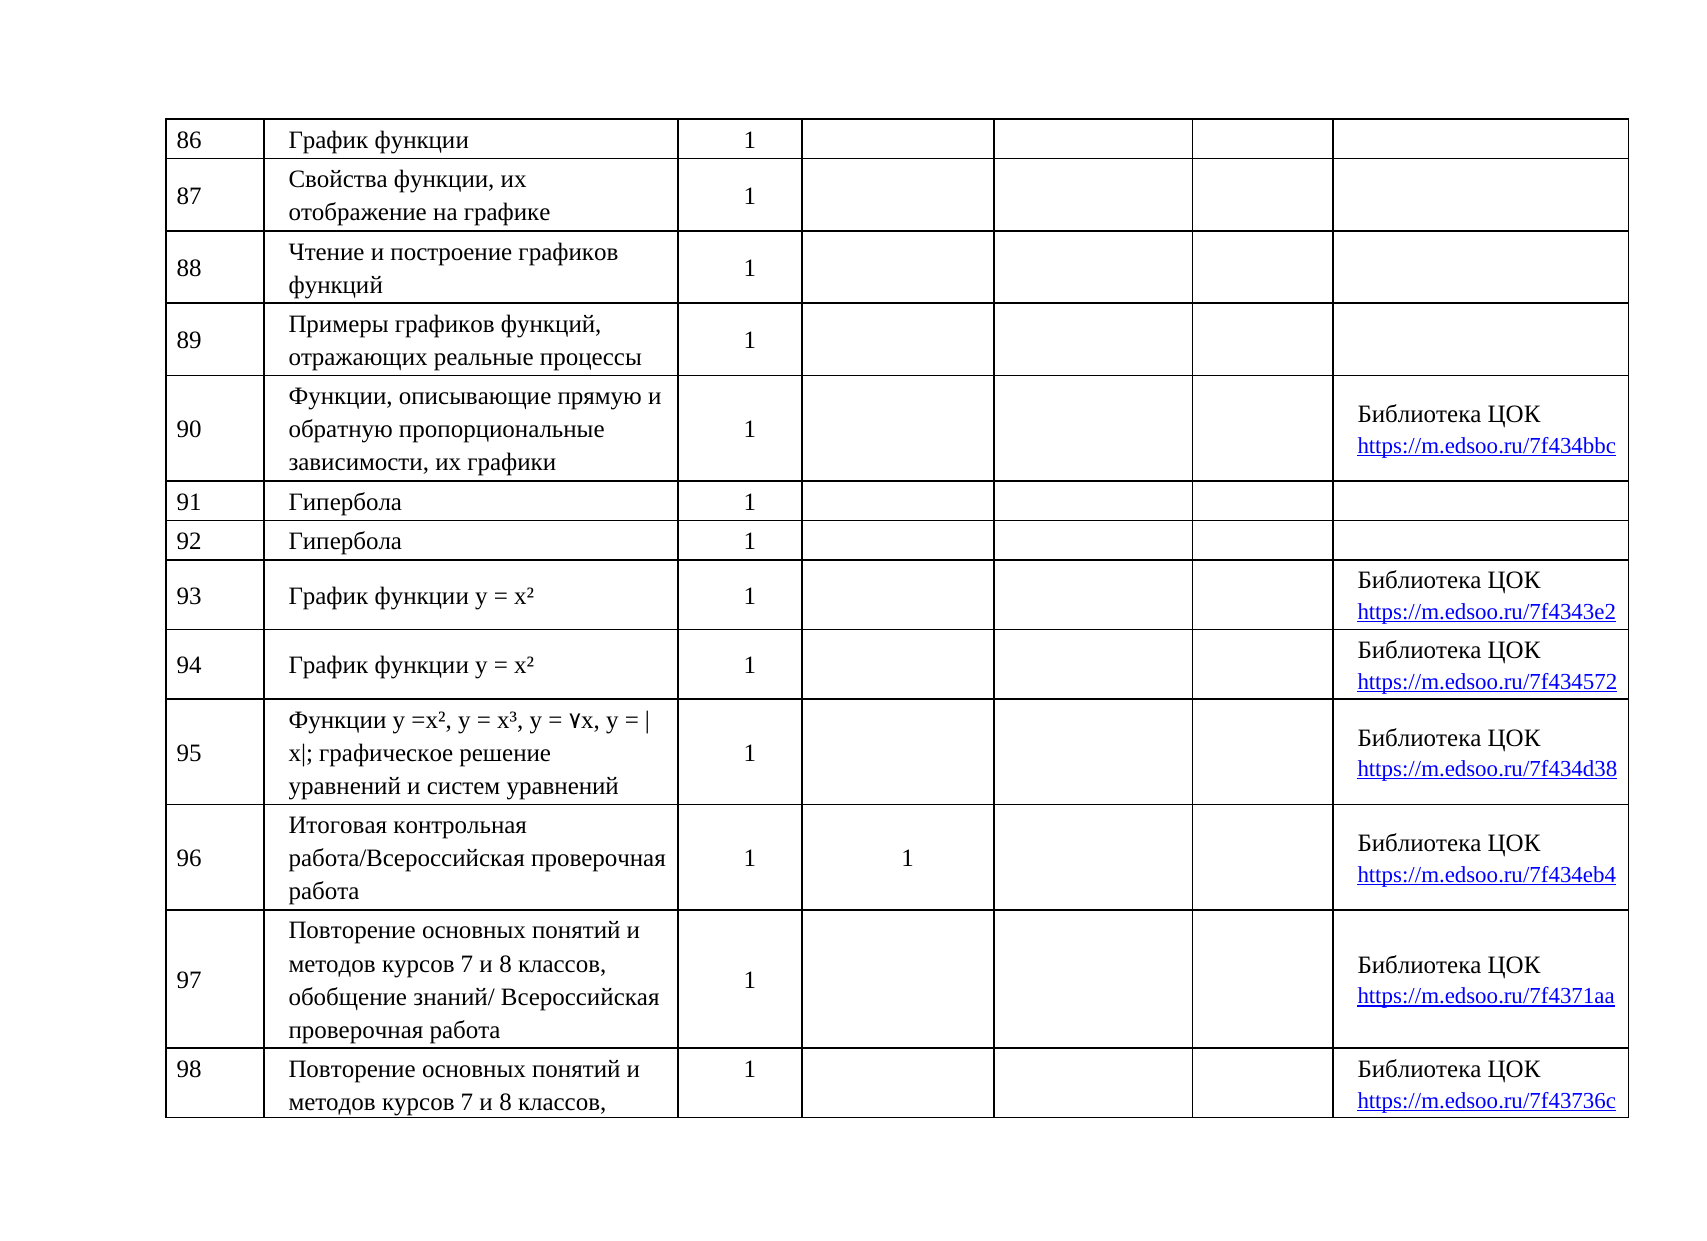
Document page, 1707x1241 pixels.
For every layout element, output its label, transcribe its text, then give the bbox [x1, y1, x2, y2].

table_cell 86 [167, 120, 263, 157]
table_cell Библиотека ЦОК https://m.edsoo.ru/7f4343e2 [1334, 561, 1628, 628]
table_cell 1 [679, 232, 801, 302]
table_cell [1193, 1049, 1332, 1117]
table_cell 92 [167, 521, 263, 559]
table_cell График функции y = x² [265, 630, 677, 698]
table_cell График функции [265, 120, 677, 157]
table_cell 90 [167, 376, 263, 480]
table_cell [803, 1049, 993, 1117]
table_cell [1334, 159, 1628, 230]
table_cell 1 [679, 805, 801, 909]
table_cell 1 [679, 521, 801, 559]
table_cell [1334, 232, 1628, 302]
table_cell [995, 232, 1192, 302]
table_cell Библиотека ЦОК https://m.edsoo.ru/7f434bbc [1334, 376, 1628, 480]
table_cell 87 [167, 159, 263, 230]
table_cell Функции y =x², y = x³, y = ٧x, y = |х|; графическое решение уравнений и систем уравнений [265, 700, 677, 803]
table_cell [995, 561, 1192, 628]
table_cell [1193, 805, 1332, 909]
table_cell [265, 1049, 677, 1117]
table_cell 1 [679, 376, 801, 480]
table_cell 88 [167, 232, 263, 302]
table_cell [1193, 376, 1332, 480]
table_cell Библиотека ЦОК https://m.edsoo.ru/7f4371aa [1334, 911, 1628, 1047]
table_cell Примеры графиков функций, отражающих реальные процессы [265, 304, 677, 375]
table_cell [1193, 120, 1332, 157]
table_cell [803, 120, 993, 157]
table_cell Повторение основных понятий и методов курсов 7 и 8 классов, обобщение знаний/ Всероссийская проверочная работа [265, 911, 677, 1047]
table_cell Гипербола [265, 521, 677, 559]
table_cell [803, 159, 993, 230]
table_cell [803, 911, 993, 1047]
table_cell [995, 805, 1192, 909]
table_cell [1193, 700, 1332, 803]
table_cell Свойства функции, их отображение на графике [265, 159, 677, 230]
table_cell [1193, 630, 1332, 698]
table_cell [803, 304, 993, 375]
table_cell [1193, 482, 1332, 519]
table_cell 1 [679, 700, 801, 803]
table_cell [803, 630, 993, 698]
table_cell [995, 120, 1192, 157]
table_cell Функции, описывающие прямую и обратную пропорциональные зависимости, их графики [265, 376, 677, 480]
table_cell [1334, 1049, 1628, 1117]
table_cell [1193, 159, 1332, 230]
table_cell [1193, 521, 1332, 559]
table_cell Библиотека ЦОК https://m.edsoo.ru/7f434d38 [1334, 700, 1628, 803]
table_cell [995, 630, 1192, 698]
table_cell 1 [679, 304, 801, 375]
table_cell Чтение и построение графиков функций [265, 232, 677, 302]
table_cell [1334, 521, 1628, 559]
table_cell 1 [679, 911, 801, 1047]
table_cell Гипербола [265, 482, 677, 519]
table_cell 89 [167, 304, 263, 375]
table_cell [803, 561, 993, 628]
table_cell [1193, 561, 1332, 628]
table_cell 96 [167, 805, 263, 909]
table_cell 93 [167, 561, 263, 628]
table_cell [995, 1049, 1192, 1117]
table_cell График функции y = x² [265, 561, 677, 628]
table_cell 1 [679, 561, 801, 628]
table_cell [995, 376, 1192, 480]
table_cell [995, 521, 1192, 559]
table_cell Библиотека ЦОК https://m.edsoo.ru/7f434572 [1334, 630, 1628, 698]
table_cell 1 [679, 482, 801, 519]
table_cell 1 [679, 120, 801, 157]
table_cell 1 [679, 1049, 801, 1117]
table_cell Итоговая контрольная работа/Всероссийская проверочная работа [265, 805, 677, 909]
table_cell [803, 232, 993, 302]
table_cell [1193, 304, 1332, 375]
table_cell [995, 159, 1192, 230]
table_cell [995, 911, 1192, 1047]
table_cell 1 [679, 630, 801, 698]
table_cell 98 [167, 1049, 263, 1117]
table_cell 97 [167, 911, 263, 1047]
table_cell [1193, 232, 1332, 302]
table_cell [803, 482, 993, 519]
table_cell [803, 521, 993, 559]
table_cell [995, 700, 1192, 803]
table_cell Библиотека ЦОК https://m.edsoo.ru/7f434eb4 [1334, 805, 1628, 909]
table_cell [1334, 120, 1628, 157]
table_cell [803, 376, 993, 480]
table_cell [1193, 911, 1332, 1047]
table_cell [1334, 304, 1628, 375]
table_cell [803, 700, 993, 803]
table_cell 95 [167, 700, 263, 803]
table_cell 91 [167, 482, 263, 519]
table_cell [995, 482, 1192, 519]
table_cell 1 [803, 805, 993, 909]
table_cell [1334, 482, 1628, 519]
table_cell [995, 304, 1192, 375]
table_cell 94 [167, 630, 263, 698]
table_cell 1 [679, 159, 801, 230]
